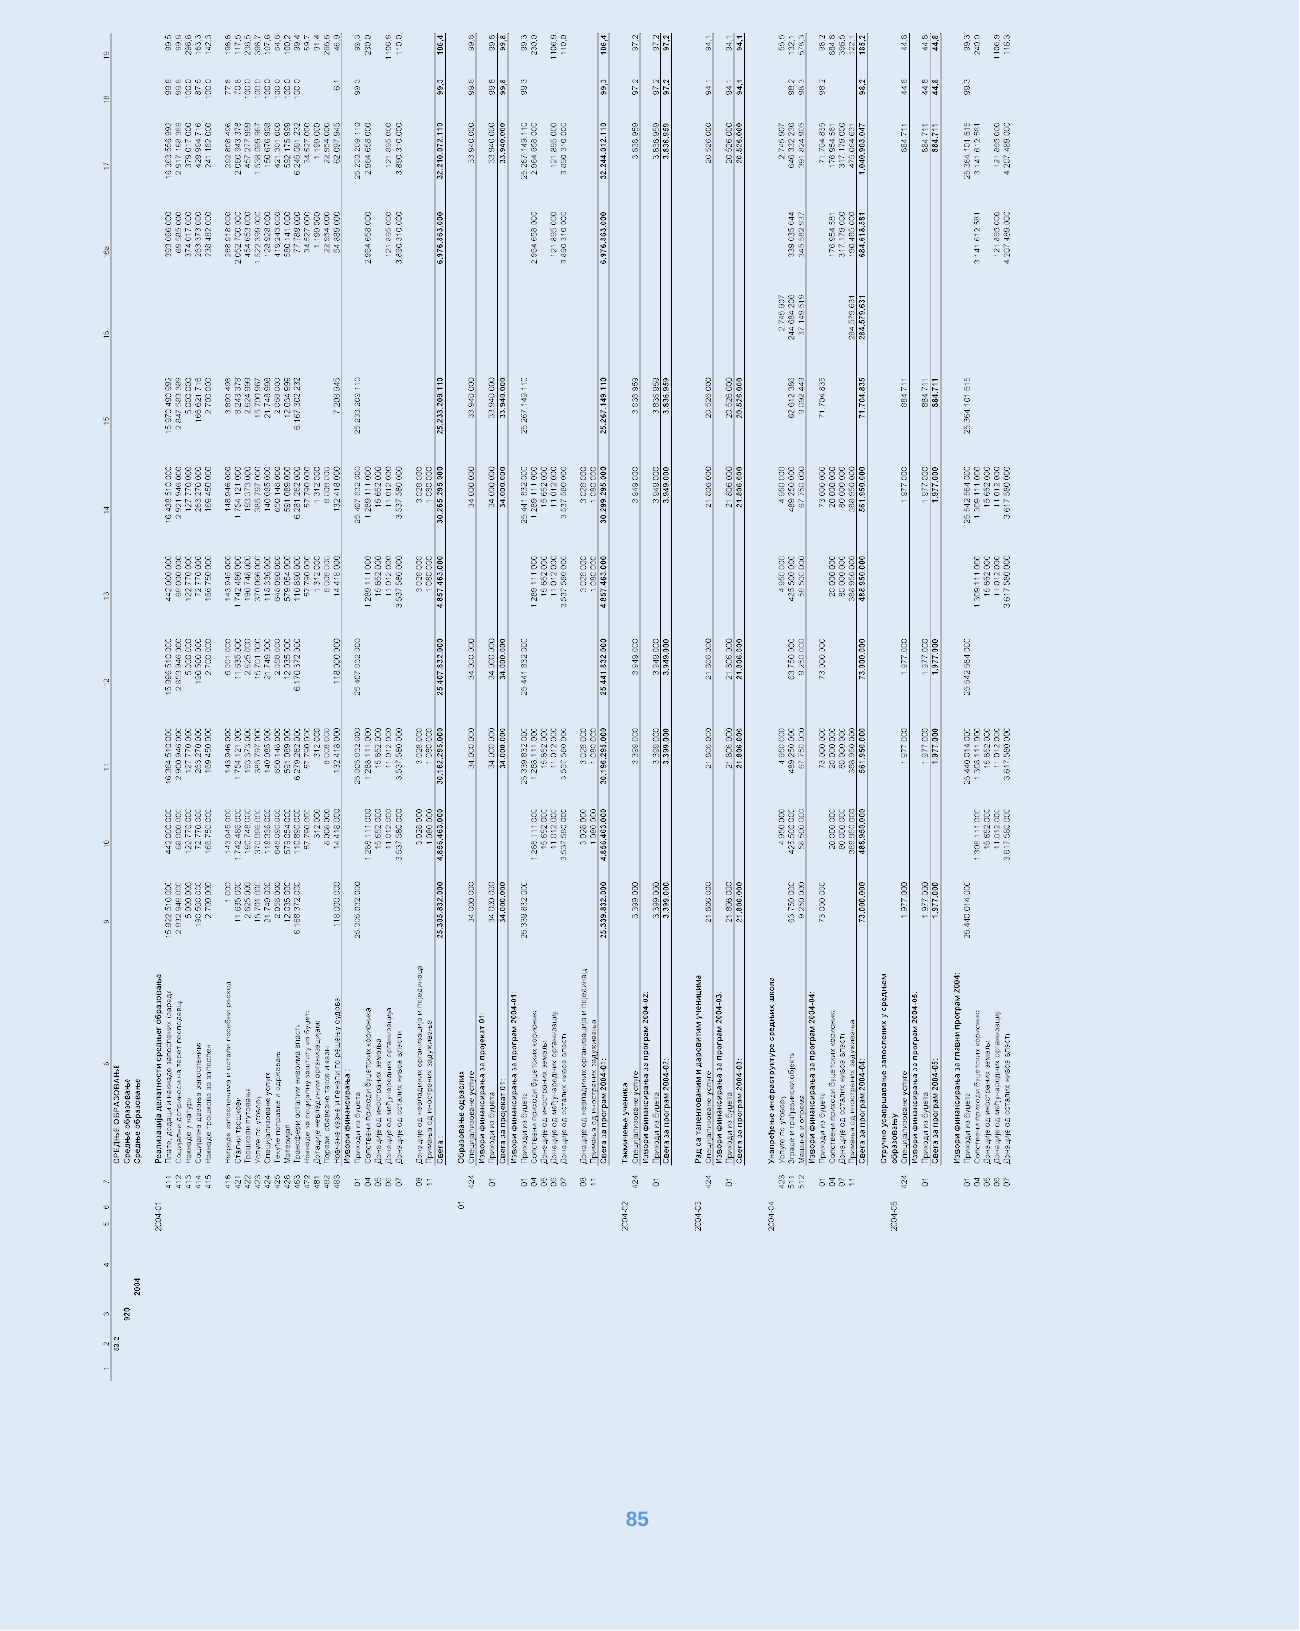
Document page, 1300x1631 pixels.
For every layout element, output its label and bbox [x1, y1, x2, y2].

picture [102, 33, 1011, 1381]
